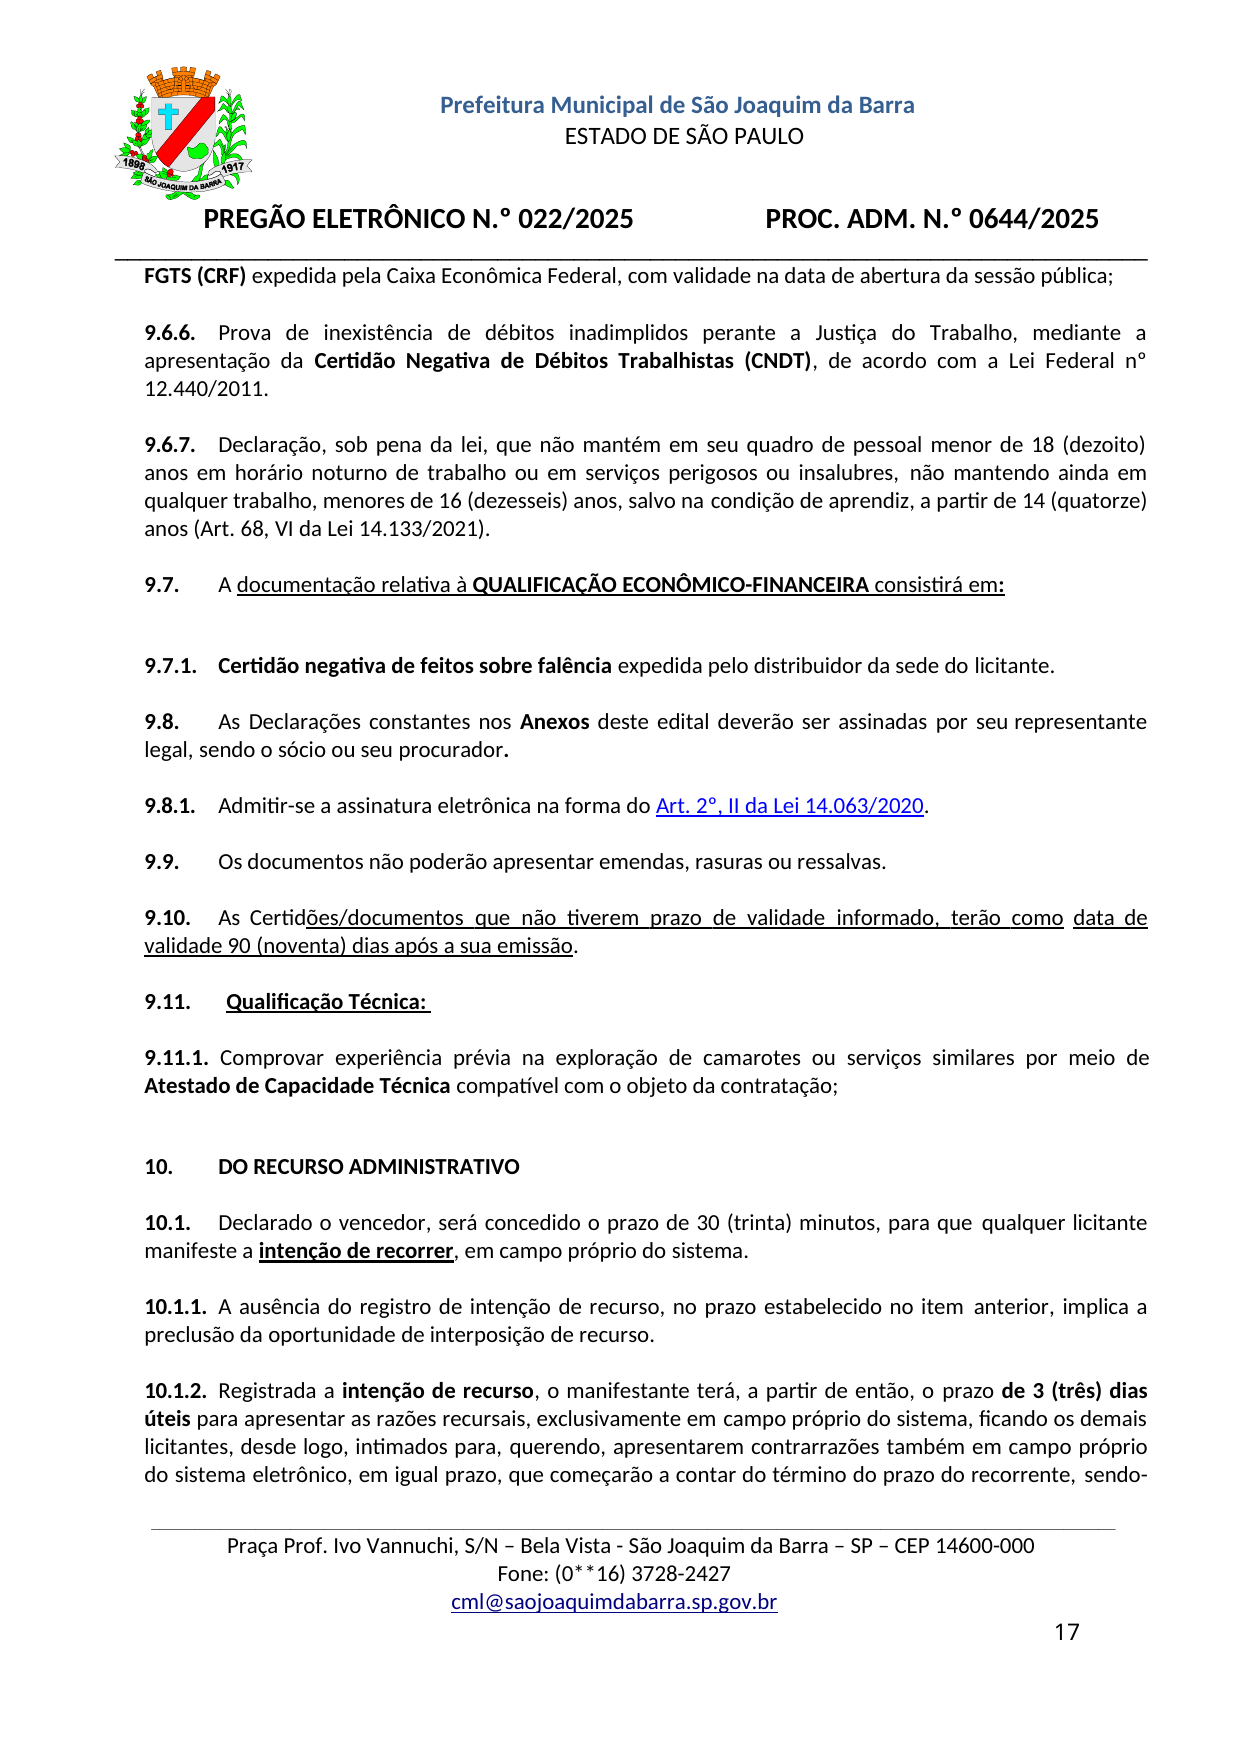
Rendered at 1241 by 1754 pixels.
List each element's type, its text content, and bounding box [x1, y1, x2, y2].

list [144, 262, 1148, 290]
list Qualificação Técnica: [144, 987, 1133, 1015]
list Admitir-se a assinatura eletrônica na forma do Art. 2º, II da Lei 14.063/2020. [144, 791, 1148, 819]
list Declaração, sob pena da lei, que não mantém em seu quadro de pessoal menor de 18 (dezoito) anos em horário noturno de trabalho ou em serviços perigosos ou insalubres, não mantendo ainda em qualquer trabalho, menores de 16 (dezesseis) anos, salvo na condição de aprendiz, a partir de 14 (quatorze) anos (Art. 68, VI da Lei 14.133/2021). [144, 430, 1148, 542]
list As Certidões/documentos que não tiverem prazo de validade informado, terão como data de validade 90 (noventa) dias após a sua emissão. [144, 903, 1148, 959]
list A documentação relativa à QUALIFICAÇÃO ECONÔMICO-FINANCEIRA consistirá em: [144, 570, 1148, 598]
text 9.11.1. Comprovar experiência prévia na exploração de camarotes ou serviços similares por meio de Atestado de Capacidade Técnica compatível com o objeto da contratação; [144, 1043, 1151, 1099]
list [144, 1376, 1148, 1488]
list A ausência do registro de intenção de recurso, no prazo estabelecido no item anterior, implica a preclusão da oportunidade de interposição de recurso. [144, 1292, 1148, 1348]
subtitle DO RECURSO ADMINISTRATIVO [144, 1152, 1148, 1180]
list Declarado o vencedor, será concedido o prazo de 30 (trinta) minutos, para que qualquer licitante manifeste a intenção de recorrer, em campo próprio do sistema. [144, 1208, 1148, 1264]
list As Declarações constantes nos Anexos deste edital deverão ser assinadas por seu representante legal, sendo o sócio ou seu procurador. [144, 707, 1148, 763]
list Certidão negativa de feitos sobre falência expedida pelo distribuidor da sede do licitante. [144, 651, 1148, 679]
list Prova de inexistência de débitos inadimplidos perante a Justiça do Trabalho, mediante a apresentação da Certidão Negativa de Débitos Trabalhistas (CNDT), de acordo com a Lei Federal nº 12.440/2011. [144, 318, 1148, 402]
list Os documentos não poderão apresentar emendas, rasuras ou ressalvas. [144, 847, 1148, 875]
